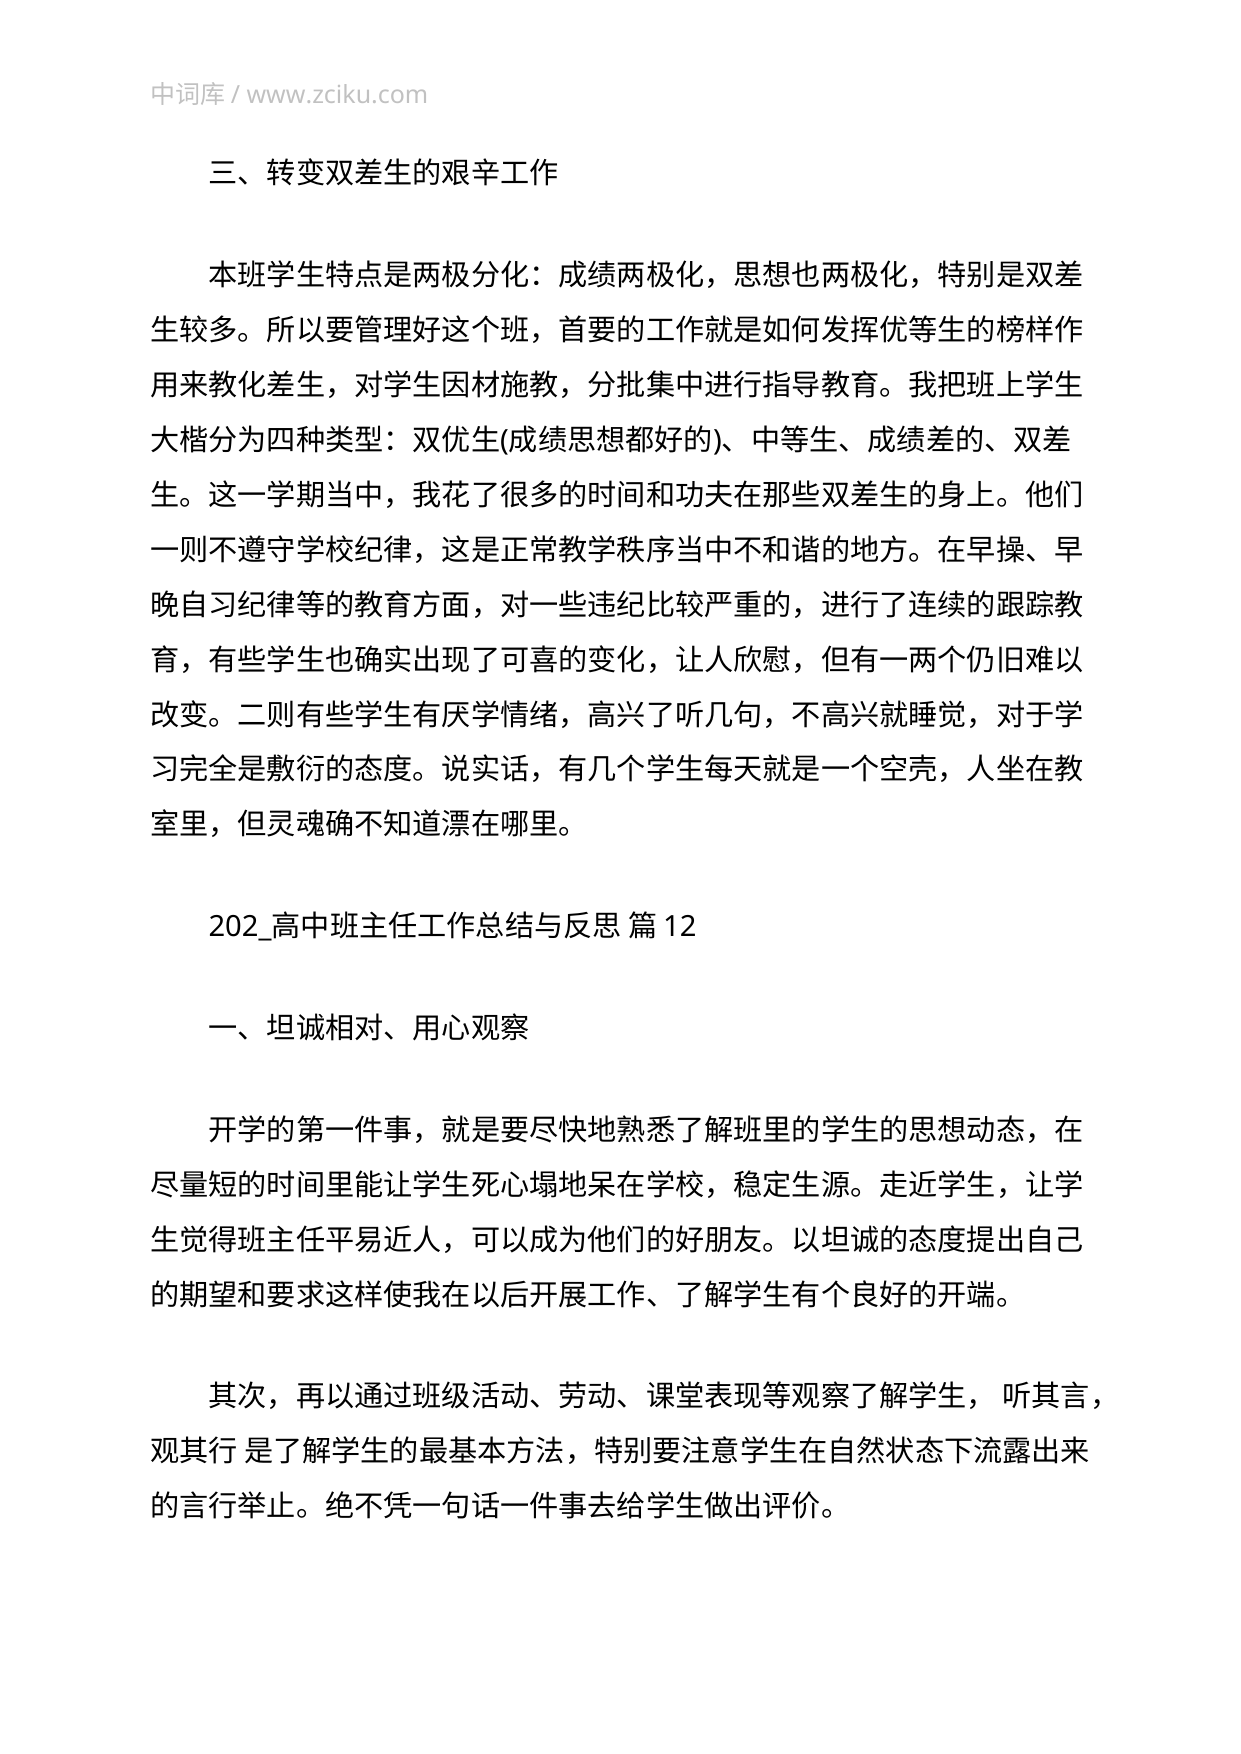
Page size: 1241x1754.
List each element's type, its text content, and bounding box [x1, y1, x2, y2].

text 其次，再以通过班级活动、劳动、课堂表现等观察了解学生， 听其言，观其行 是了解学生的最基本方法，特别要注意学生在自然状态下流露出来的言行举止。绝不凭一句话一件事去给学生做出评价。 [150, 1373, 1090, 1525]
text 202_高中班主任工作总结与反思 篇12 [150, 903, 1090, 945]
text 本班学生特点是两极分化：成绩两极化，思想也两极化，特别是双差生较多。所以要管理好这个班，首要的工作就是如何发挥优等生的榜样作用来教化差生，对学生因材施教，分批集中进行指导教育。我把班上学生大楷分为四种类型：双优生(成绩思想都好的)、中等生、成绩差的、双差生。这一学期当中，我花了很多的时间和功夫在那些双差生的身上。他们一则不遵守学校纪律，这是正常教学秩序当中不和谐的地方。在早操、早晚自习纪律等的教育方面，对一些违纪比较严重的，进行了连续的跟踪教育，有些学生也确实出现了可喜的变化，让人欣慰，但有一两个仍旧难以改变。二则有些学生有厌学情绪，高兴了听几句，不高兴就睡觉，对于学习完全是敷衍的态度。说实话，有几个学生每天就是一个空壳，人坐在教室里，但灵魂确不知道漂在哪里。 [150, 252, 1090, 843]
text 开学的第一件事，就是要尽快地熟悉了解班里的学生的思想动态，在尽量短的时间里能让学生死心塌地呆在学校，稳定生源。走近学生，让学生觉得班主任平易近人，可以成为他们的好朋友。以坦诚的态度提出自己的期望和要求这样使我在以后开展工作、了解学生有个良好的开端。 [150, 1106, 1090, 1313]
text 一、坦诚相对、用心观察 [150, 1004, 1090, 1047]
text 三、转变双差生的艰辛工作 [150, 150, 1090, 192]
